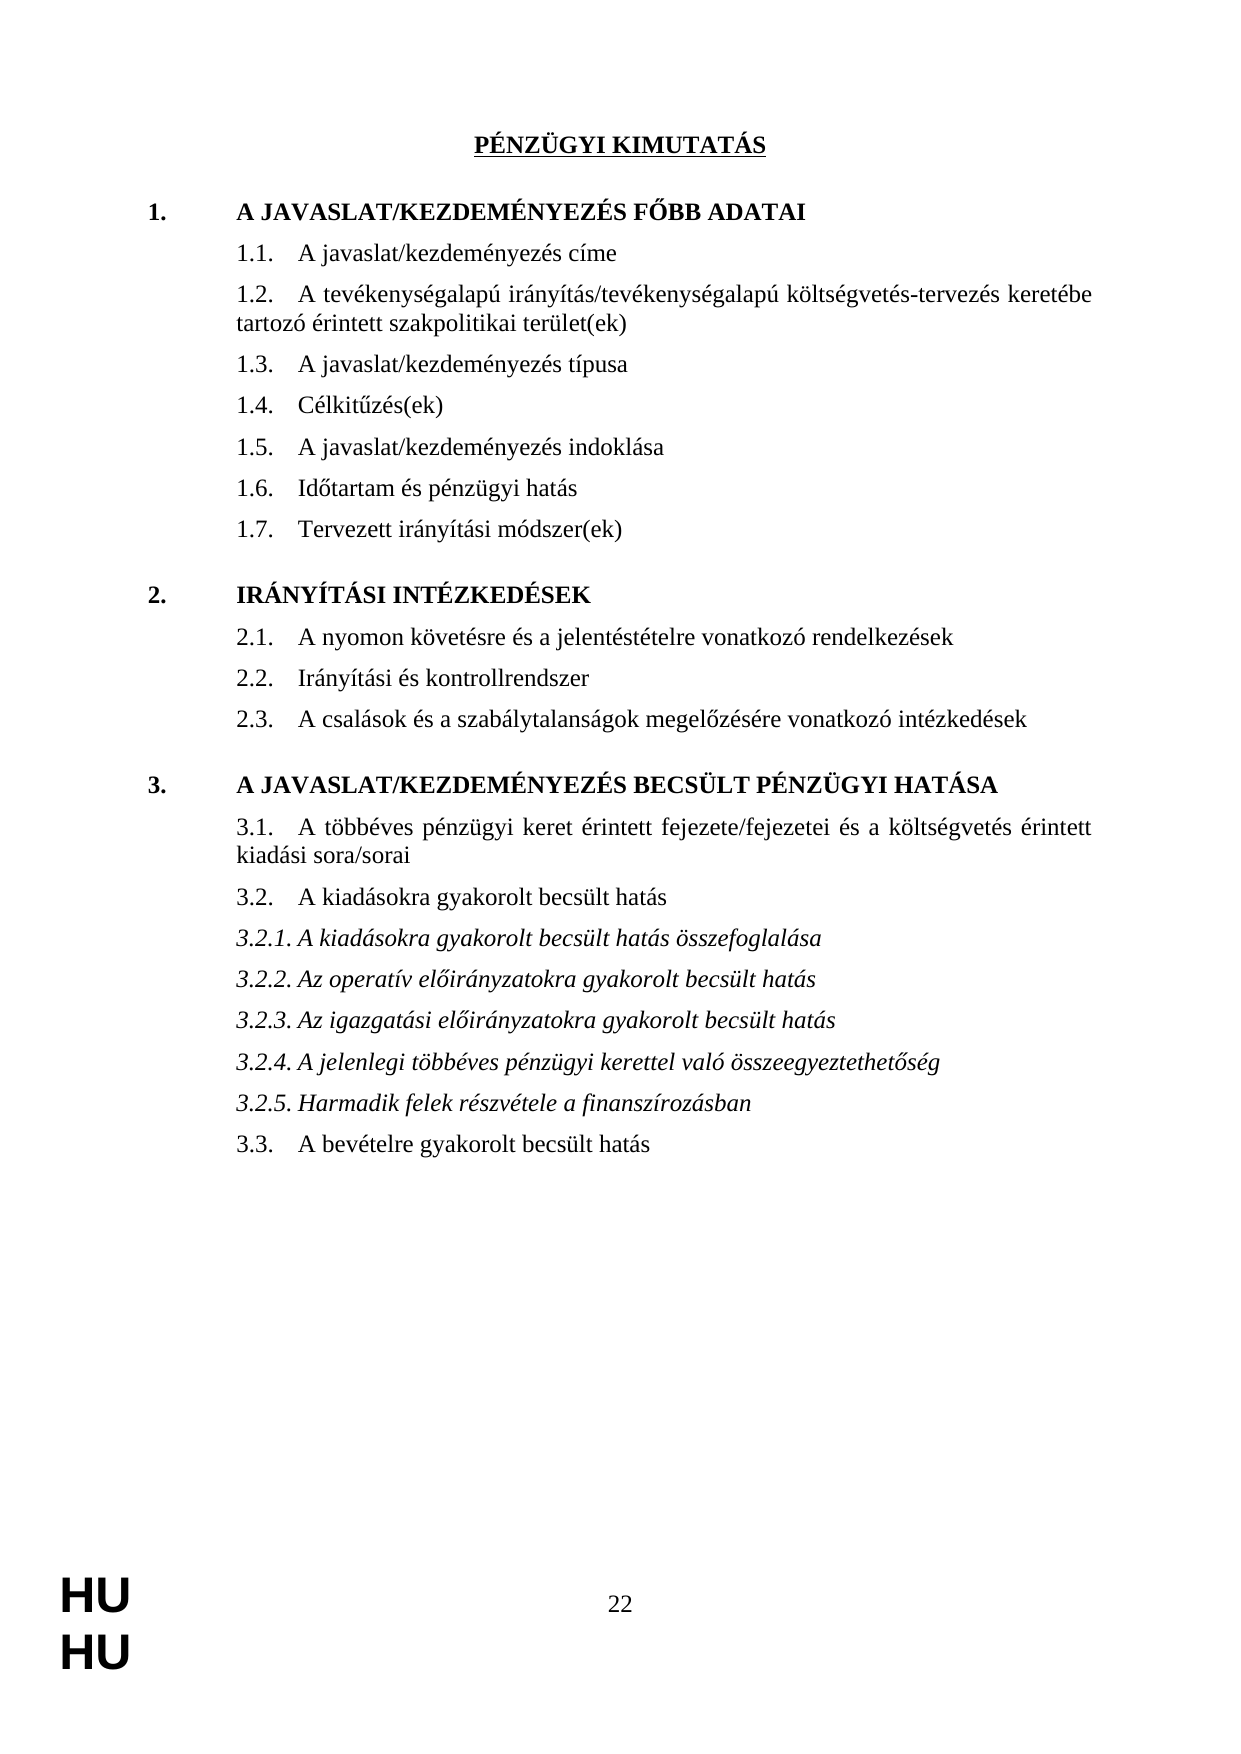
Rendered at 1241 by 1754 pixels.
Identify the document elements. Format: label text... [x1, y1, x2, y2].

subtitle 1.4. Célkitűzés(ek) [148, 391, 1092, 419]
subtitle 3.2.2. Az operatív előirányzatokra gyakorolt becsült hatás [148, 964, 1092, 993]
subtitle 2. IRÁNYÍTÁSI INTÉZKEDÉSEK [148, 581, 1092, 609]
subtitle 2.3. A csalások és a szabálytalanságok megelőzésére vonatkozó intézkedések [148, 704, 1092, 733]
subtitle 1.5. A javaslat/kezdeményezés indoklása [148, 432, 1092, 461]
subtitle 3.2. A kiadásokra gyakorolt becsült hatás [148, 882, 1092, 911]
subtitle 1.6. Időtartam és pénzügyi hatás [148, 473, 1092, 502]
subtitle 1.7. Tervezett irányítási módszer(ek) [148, 514, 1092, 543]
subtitle 3.2.5. Harmadik felek részvétele a finanszírozásban [148, 1088, 1092, 1117]
subtitle 1.2. A tevékenységalapú irányítás/tevékenységalapú költségvetés-tervezés keretébe tartozó érintett szakpolitikai terület(ek) [148, 279, 1092, 337]
text PÉNZÜGYI KIMUTATÁS [148, 131, 1092, 159]
subtitle 3.2.3. Az igazgatási előirányzatokra gyakorolt becsült hatás [148, 1006, 1092, 1034]
subtitle 3.1. A többéves pénzügyi keret érintett fejezete/fejezetei és a költségvetés érintett kiadási sora/sorai [148, 812, 1092, 869]
subtitle 3.3. A bevételre gyakorolt becsült hatás [148, 1129, 1092, 1158]
subtitle 1.3. A javaslat/kezdeményezés típusa [148, 349, 1092, 378]
subtitle 2.1. A nyomon követésre és a jelentéstételre vonatkozó rendelkezések [148, 622, 1092, 651]
subtitle 3.2.1. A kiadásokra gyakorolt becsült hatás összefoglalása [148, 923, 1092, 952]
subtitle 1.1. A javaslat/kezdeményezés címe [148, 238, 1092, 267]
subtitle 3. A JAVASLAT/KEZDEMÉNYEZÉS BECSÜLT PÉNZÜGYI HATÁSA [148, 771, 1092, 799]
subtitle 1. A JAVASLAT/KEZDEMÉNYEZÉS FŐBB ADATAI [148, 197, 1092, 226]
subtitle 2.2. Irányítási és kontrollrendszer [148, 663, 1092, 692]
subtitle 3.2.4. A jelenlegi többéves pénzügyi kerettel való összeegyeztethetőség [148, 1047, 1092, 1076]
